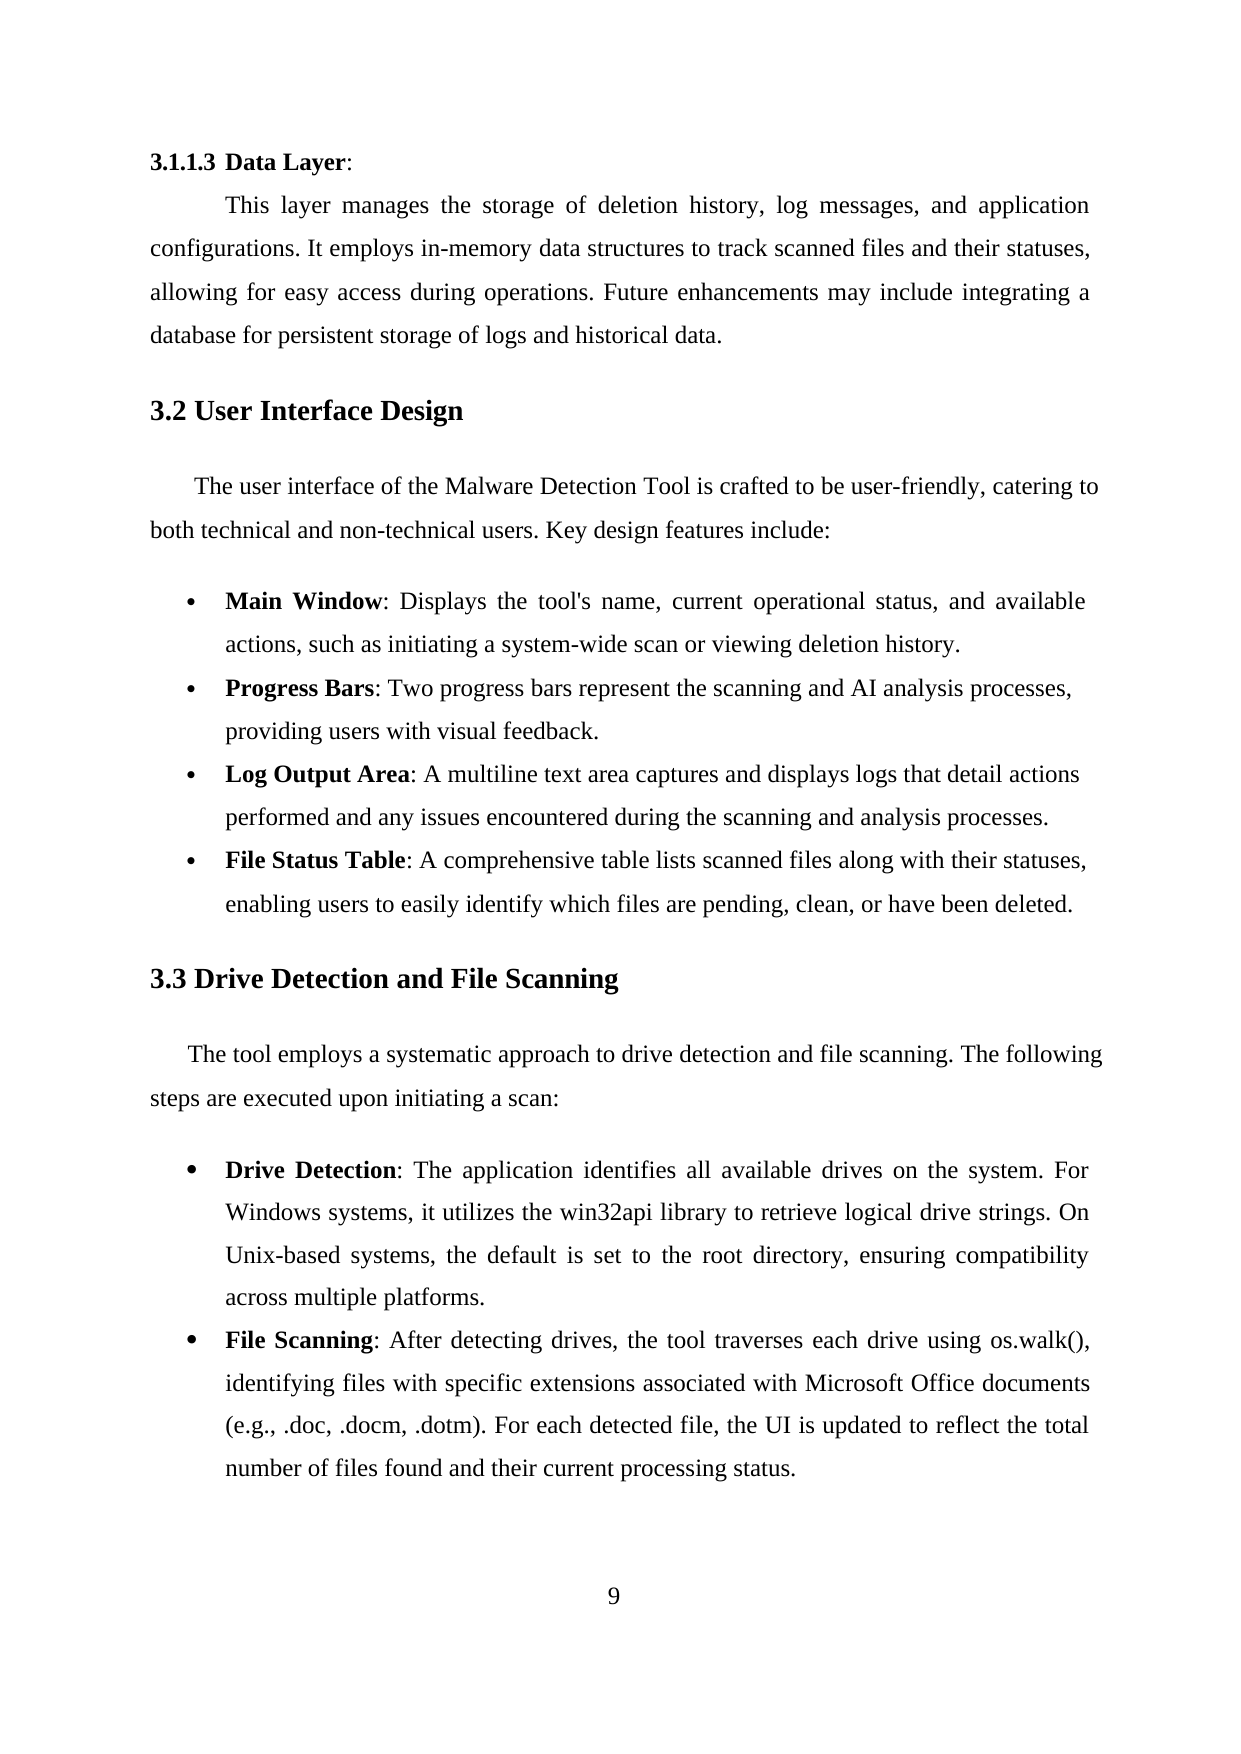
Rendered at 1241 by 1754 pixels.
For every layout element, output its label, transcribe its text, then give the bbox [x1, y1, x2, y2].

list File Scanning: After detecting drives, the tool traverses each drive using os.walk(), identifying files with specific extensions associated with Microsoft Office documents (e.g., .doc, .docm, .dotm). For each detected file, the UI is updated to reflect the total number of files found and their current processing status. [187, 1325, 1091, 1481]
list Log Output Area: A multiline text area captures and displays logs that detail actions performed and any issues encountered during the scanning and analysis processes. [187, 759, 1090, 831]
text This layer manages the storage of deletion history, log messages, and application configurations. It employs in-memory data structures to track scanned files and their statuses, allowing for easy access during operations. Future enhancements may include integrating a database for persistent storage of logs and historical data. [150, 190, 1091, 349]
list Progress Bars: Two progress bars represent the scanning and AI analysis processes, providing users with visual feedback. [187, 673, 1089, 744]
list Drive Detection: The application identifies all available drives on the system. For Windows systems, it utilizes the win32api library to retrieve logical drive strings. On Unix-based systems, the default is set to the root directory, ensuring compatibility across multiple platforms. [187, 1155, 1090, 1311]
list File Status Table: A comprehensive table lists scanned files along with their statuses, enabling users to easily identify which files are pending, clean, or have been deleted. [187, 846, 1090, 918]
text The tool employs a systematic approach to drive detection and file scanning. The following steps are executed upon initiating a scan: [150, 1039, 1128, 1112]
subtitle Data Layer: [150, 147, 1137, 176]
subtitle Drive Detection and File Scanning [150, 961, 1137, 994]
text The user interface of the Malware Detection Tool is crafted to be user-friendly, catering to both technical and non-technical users. Key design features include: [150, 471, 1128, 543]
list Main Window: Displays the tool's name, current operational status, and available actions, such as initiating a system-wide scan or viewing deletion history. [187, 586, 1090, 658]
subtitle User Interface Design [150, 393, 1137, 426]
